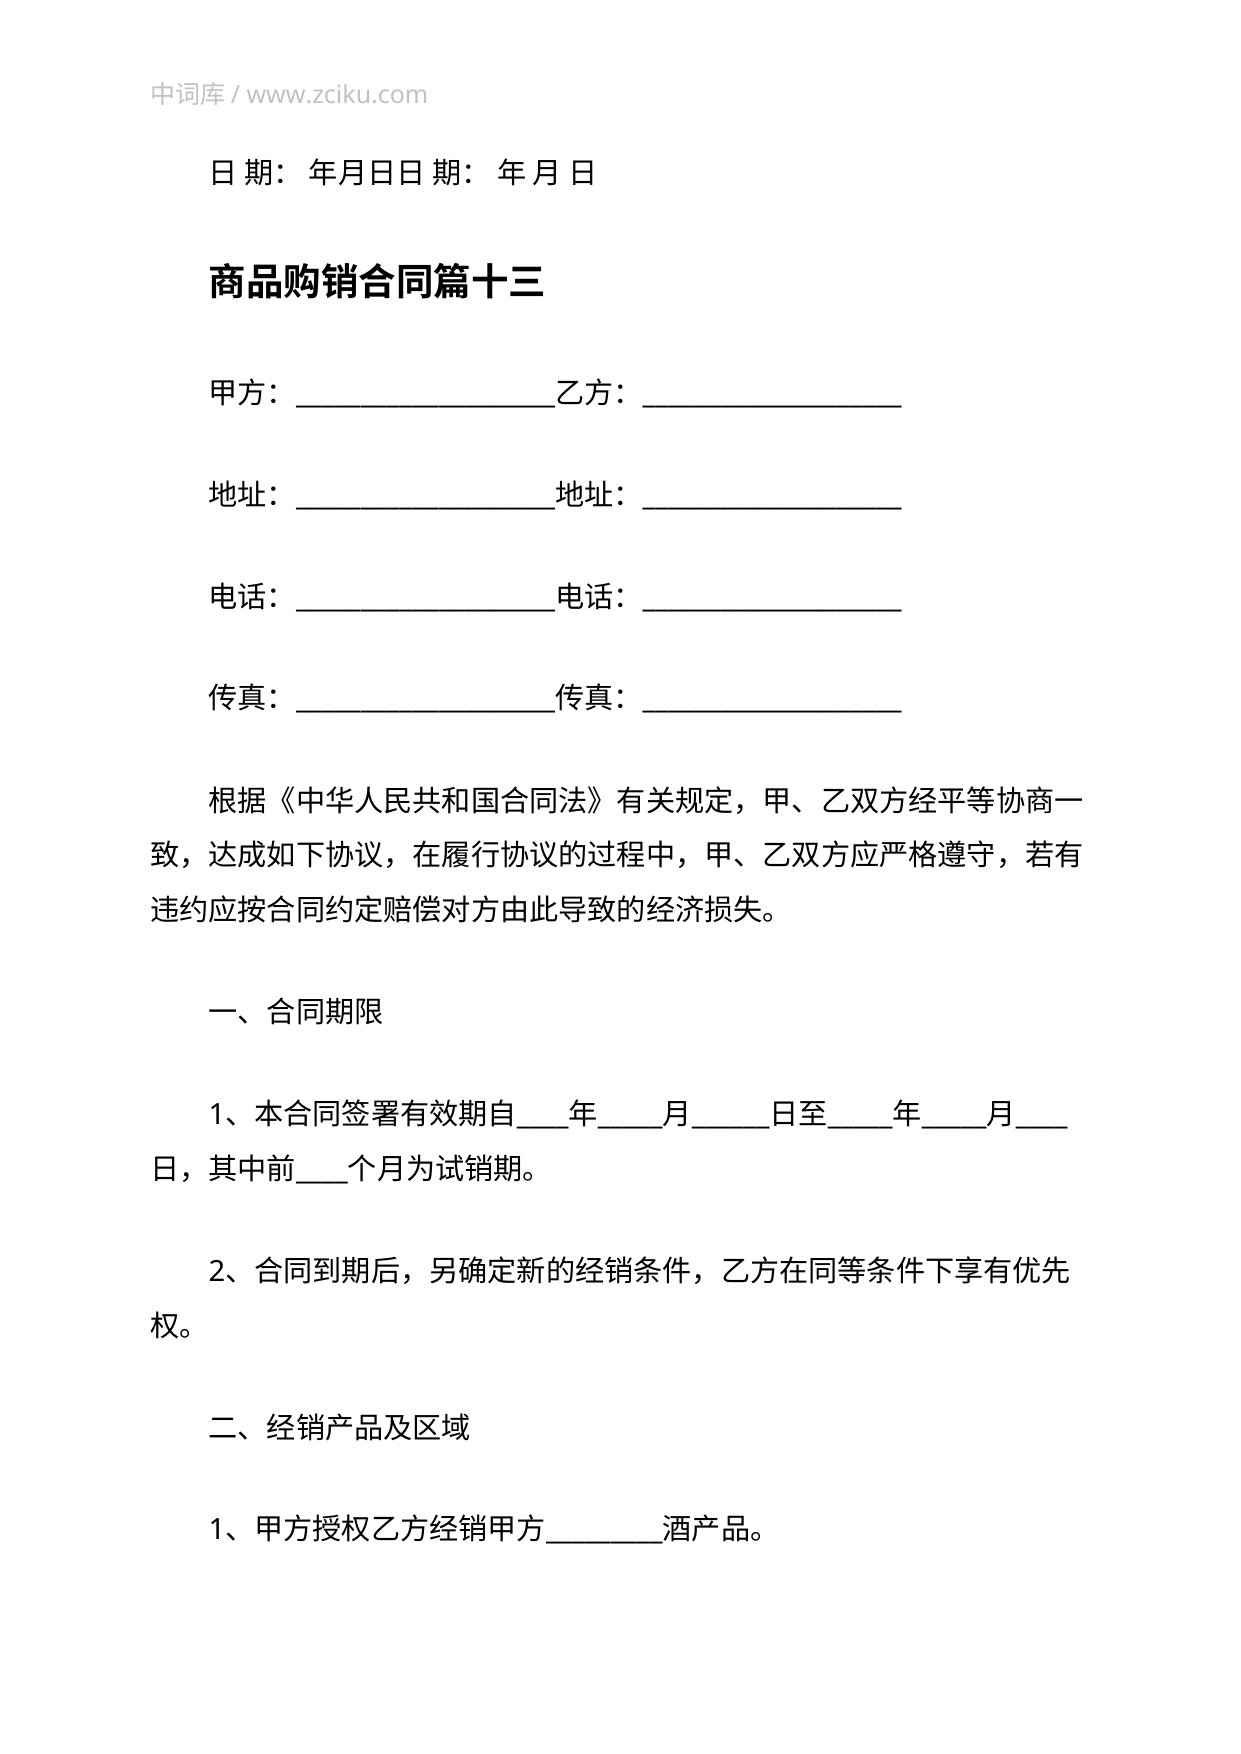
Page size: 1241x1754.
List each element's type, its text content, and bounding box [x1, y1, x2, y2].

text 甲方：____________________乙方：____________________ [150, 369, 1090, 412]
text 二、经销产品及区域 [150, 1404, 1090, 1446]
text 根据《中华人民共和国合同法》有关规定，甲、乙双方经平等协商一致，达成如下协议，在履行协议的过程中，甲、乙双方应严格遵守，若有违约应按合同约定赔偿对方由此导致的经济损失。 [150, 777, 1090, 929]
text 电话：____________________电话：____________________ [150, 573, 1090, 616]
text 日 期： 年月日日 期： 年 月 日 [150, 150, 1090, 192]
text 2、合同到期后，另确定新的经销条件，乙方在同等条件下享有优先权。 [150, 1247, 1090, 1345]
text 传真：____________________传真：____________________ [150, 675, 1090, 717]
text 1、本合同签署有效期自____年_____月______日至_____年_____月____日，其中前____个月为试销期。 [150, 1090, 1090, 1188]
text 1、甲方授权乙方经销甲方_________酒产品。 [150, 1506, 1090, 1548]
text 地址：____________________地址：____________________ [150, 471, 1090, 513]
text 商品购销合同篇十三 [150, 252, 1090, 306]
text 一、合同期限 [150, 989, 1090, 1031]
